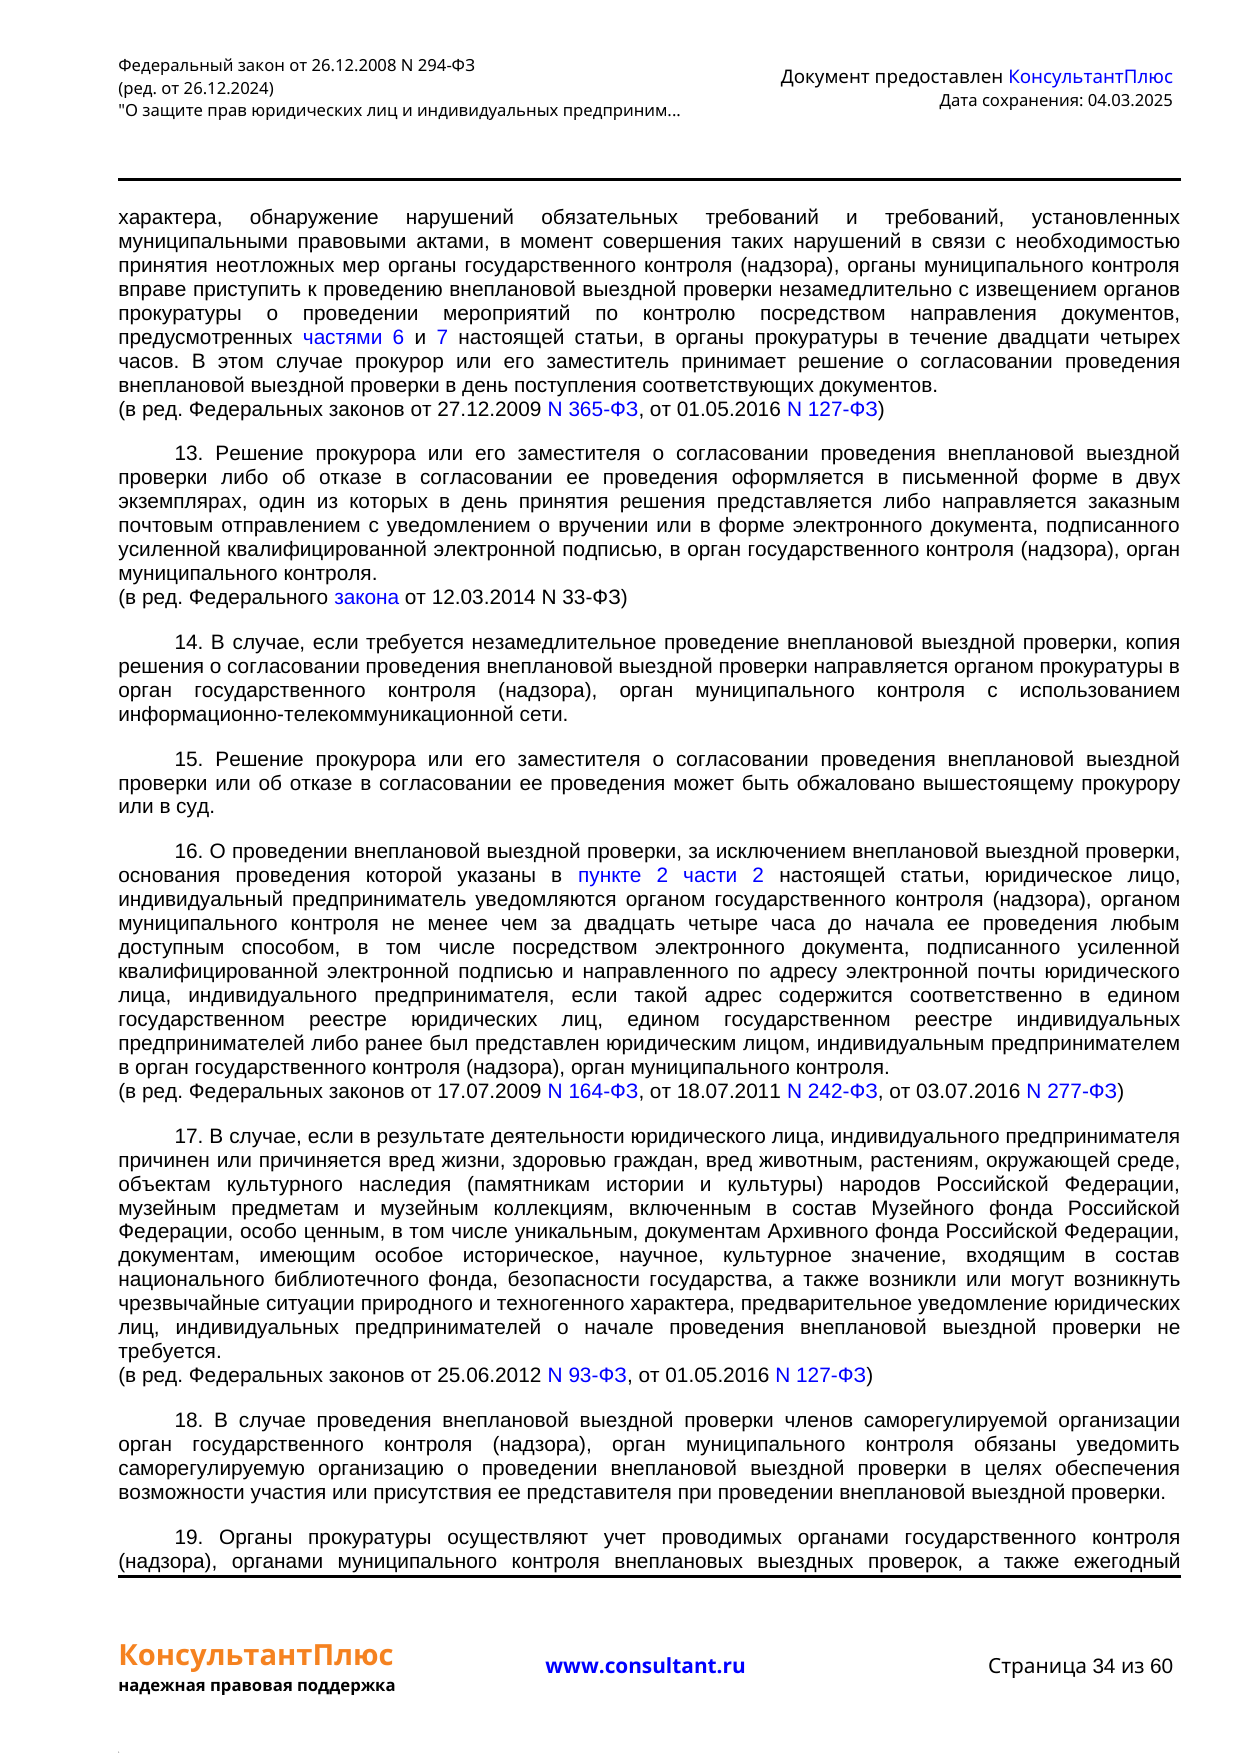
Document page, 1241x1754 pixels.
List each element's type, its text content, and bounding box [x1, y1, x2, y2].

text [118, 205, 1181, 396]
text 13. Решение прокурора или его заместителя о согласовании проведения внеплановой выездной проверки либо об отказе в согласовании ее проведения оформляется в письменной форме в двух экземплярах, один из которых в день принятия решения представляется либо направляется заказным почтовым отправлением с уведомлением о вручении или в форме электронного документа, подписанного усиленной квалифицированной электронной подписью, в орган государственного контроля (надзора), орган муниципального контроля. [118, 441, 1181, 585]
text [118, 1524, 1181, 1572]
text (в ред. Федерального закона от 12.03.2014 N 33-ФЗ) [118, 585, 1181, 609]
text 16. О проведении внеплановой выездной проверки, за исключением внеплановой выездной проверки, основания проведения которой указаны в пункте 2 части 2 настоящей статьи, юридическое лицо, индивидуальный предприниматель уведомляются органом государственного контроля (надзора), органом муниципального контроля не менее чем за двадцать четыре часа до начала ее проведения любым доступным способом, в том числе посредством электронного документа, подписанного усиленной квалифицированной электронной подписью и направленного по адресу электронной почты юридического лица, индивидуального предпринимателя, если такой адрес содержится соответственно в едином государственном реестре юридических лиц, едином государственном реестре индивидуальных предпринимателей либо ранее был представлен юридическим лицом, индивидуальным предпринимателем в орган государственного контроля (надзора), орган муниципального контроля. [118, 839, 1181, 1079]
text 18. В случае проведения внеплановой выездной проверки членов саморегулируемой организации орган государственного контроля (надзора), орган муниципального контроля обязаны уведомить саморегулируемую организацию о проведении внеплановой выездной проверки в целях обеспечения возможности участия или присутствия ее представителя при проведении внеплановой выездной проверки. [118, 1408, 1181, 1504]
text 14. В случае, если требуется незамедлительное проведение внеплановой выездной проверки, копия решения о согласовании проведения внеплановой выездной проверки направляется органом прокуратуры в орган государственного контроля (надзора), орган муниципального контроля с использованием информационно-телекоммуникационной сети. [118, 630, 1181, 726]
text 17. В случае, если в результате деятельности юридического лица, индивидуального предпринимателя причинен или причиняется вред жизни, здоровью граждан, вред животным, растениям, окружающей среде, объектам культурного наследия (памятникам истории и культуры) народов Российской Федерации, музейным предметам и музейным коллекциям, включенным в состав Музейного фонда Российской Федерации, особо ценным, в том числе уникальным, документам Архивного фонда Российской Федерации, документам, имеющим особое историческое, научное, культурное значение, входящим в состав национального библиотечного фонда, безопасности государства, а также возникли или могут возникнуть чрезвычайные ситуации природного и техногенного характера, предварительное уведомление юридических лиц, индивидуальных предпринимателей о начале проведения внеплановой выездной проверки не требуется. [118, 1123, 1181, 1363]
text (в ред. Федеральных законов от 27.12.2009 N 365-ФЗ, от 01.05.2016 N 127-ФЗ) [118, 396, 1181, 420]
text (в ред. Федеральных законов от 17.07.2009 N 164-ФЗ, от 18.07.2011 N 242-ФЗ, от 03.07.2016 N 277-ФЗ) [118, 1079, 1181, 1103]
text (в ред. Федеральных законов от 25.06.2012 N 93-ФЗ, от 01.05.2016 N 127-ФЗ) [118, 1363, 1181, 1387]
text 15. Решение прокурора или его заместителя о согласовании проведения внеплановой выездной проверки или об отказе в согласовании ее проведения может быть обжаловано вышестоящему прокурору или в суд. [118, 746, 1181, 818]
